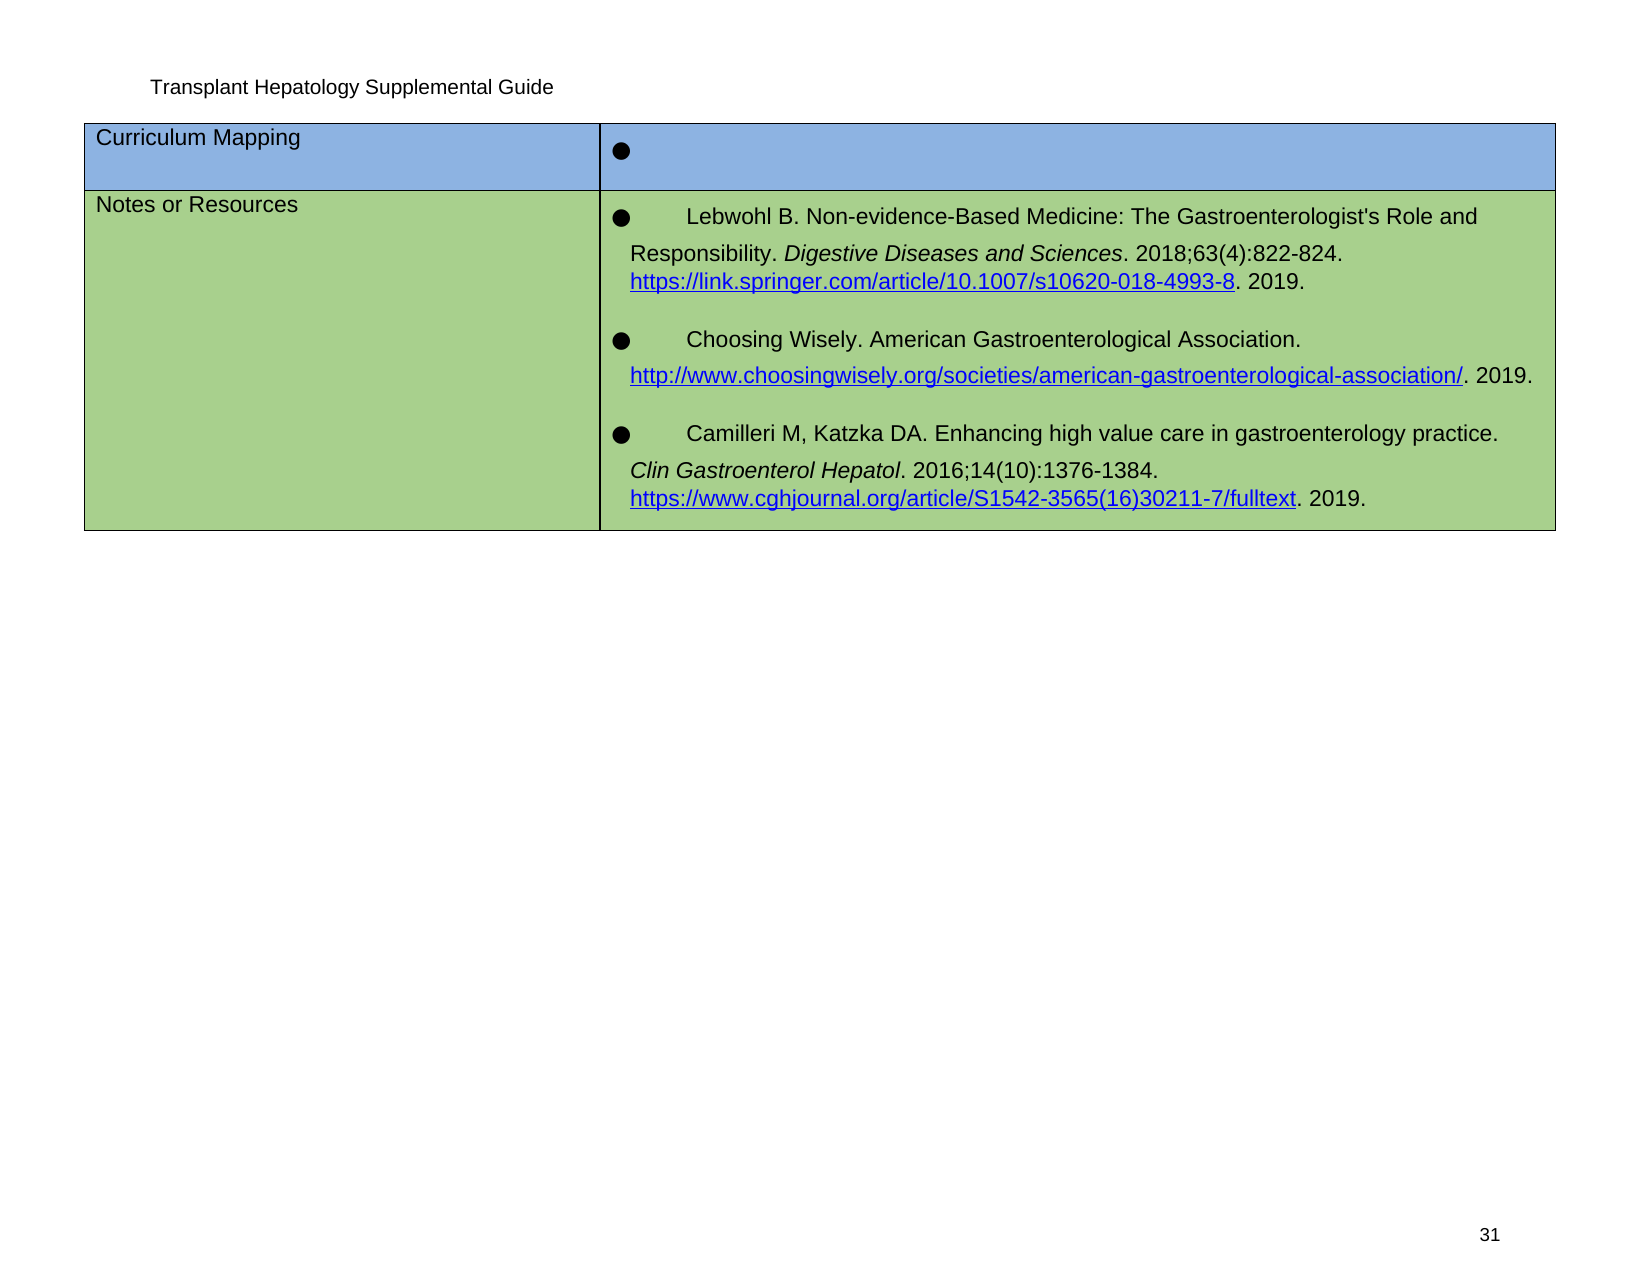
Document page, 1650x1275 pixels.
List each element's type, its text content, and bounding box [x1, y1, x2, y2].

table_cell Lebwohl B. Non-evidence-Based Medicine: The Gastroenterologist's Role and Responsibility. Digestive Diseases and Sciences. 2018;63(4):822-824. https://link.springer.com/article/10.1007/s10620-018-4993-8. 2019. Choosing Wisely. American Gastroenterological Association. http://www.choosingwisely.org/societies/american-gastroenterological-association/. 2019. Camilleri M, Katzka DA. Enhancing high value care in gastroenterology practice. Clin Gastroenterol Hepatol. 2016;14(10):1376-1384. https://www.cghjournal.org/article/S1542-3565(16)30211-7/fulltext. 2019. [601, 191, 1555, 530]
table_cell Curriculum Mapping [85, 124, 599, 190]
table_cell [601, 124, 1555, 190]
table_cell Notes or Resources [85, 191, 599, 530]
